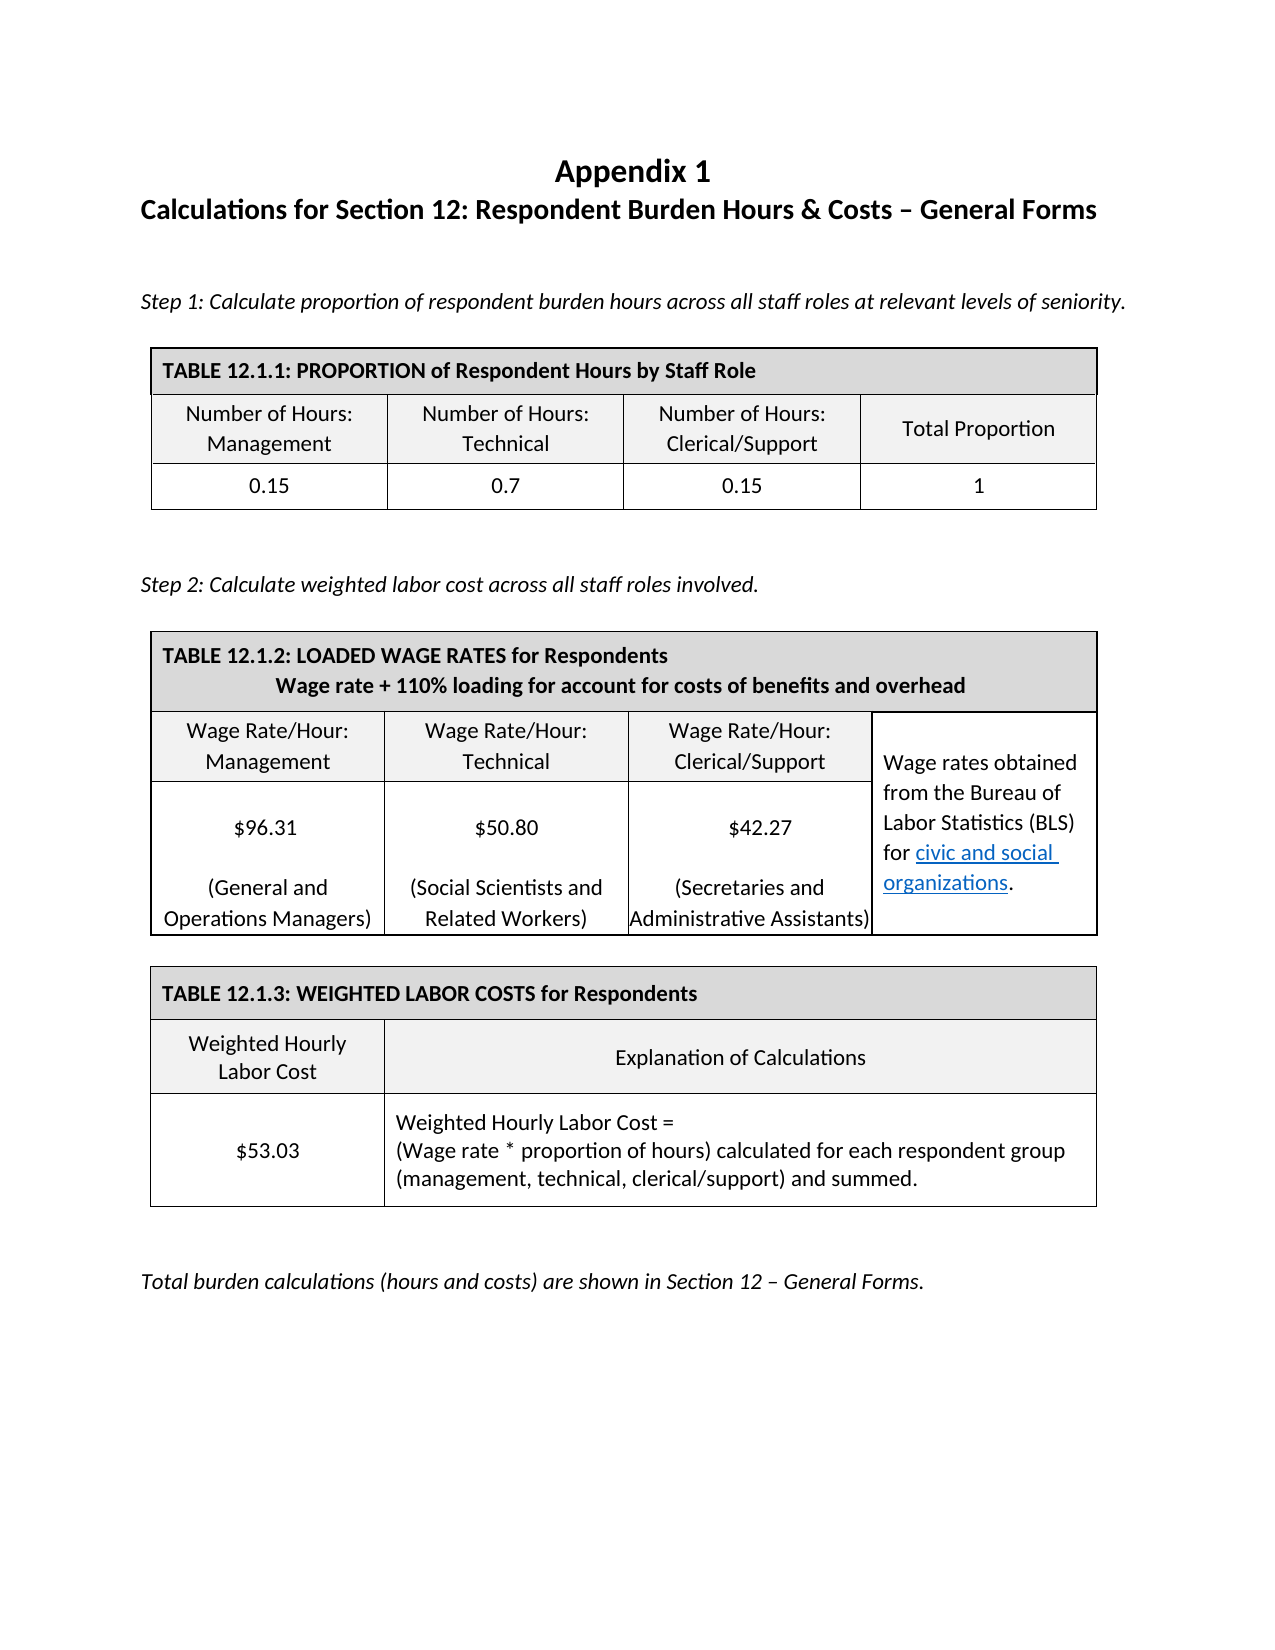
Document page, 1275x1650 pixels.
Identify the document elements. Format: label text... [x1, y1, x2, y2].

table_cell Wage Rate/Hour: Technical [385, 712, 628, 781]
table_cell 0.15 [624, 464, 860, 509]
table_cell Explanation of Calculations [385, 1020, 1096, 1093]
table_cell Weighted Hourly Labor Cost [151, 1020, 384, 1093]
table_cell $53.03 [151, 1094, 384, 1206]
table_cell $42.27 (Secretaries and Administrative Assistants) [629, 782, 871, 934]
table_cell $96.31 (General and Operations Managers) [152, 782, 384, 934]
table_cell 0.15 [152, 464, 387, 509]
table_header TABLE 12.1.2: LOADED WAGE RATES for Respondents Wage rate + 110% loading for account for costs of benefits and overhead [152, 632, 1096, 711]
table_cell Number of Hours: Technical [388, 395, 623, 463]
table_header TABLE 12.1.3: WEIGHTED LABOR COSTS for Respondents [151, 967, 1096, 1019]
table_cell $50.80 (Social Scientists and Related Workers) [385, 782, 628, 934]
text Step 2: Calculate weighted labor cost across all staff roles involved. [141, 571, 1125, 599]
table_header TABLE 12.1.1: PROPORTION of Respondent Hours by Staff Role [152, 349, 1096, 394]
text Step 1: Calculate proportion of respondent burden hours across all staff roles at relevant levels of seniority. [141, 287, 1153, 315]
table_cell Number of Hours: Management [152, 395, 387, 463]
table_cell Wage Rate/Hour: Management [152, 712, 384, 781]
table_cell Wage Rate/Hour: Clerical/Support [629, 712, 871, 781]
table_cell Number of Hours: Clerical/Support [624, 395, 860, 463]
table_cell 0.7 [388, 464, 623, 509]
text Total burden calculations (hours and costs) are shown in Section 12 – General Forms. [141, 1267, 1125, 1295]
text Calculations for Section 12: Respondent Burden Hours & Costs – General Forms [141, 191, 1125, 226]
table_cell Total Proportion [861, 394, 1096, 463]
text Appendix 1 [141, 150, 1125, 191]
table_cell Weighted Hourly Labor Cost = (Wage rate * proportion of hours) calculated for each respondent group (management, technical, clerical/support) and summed. [385, 1094, 1096, 1206]
table_cell 1 [861, 463, 1096, 509]
table_cell Wage rates obtained from the Bureau of Labor Statistics (BLS) for civic and social organizations. [873, 713, 1096, 934]
